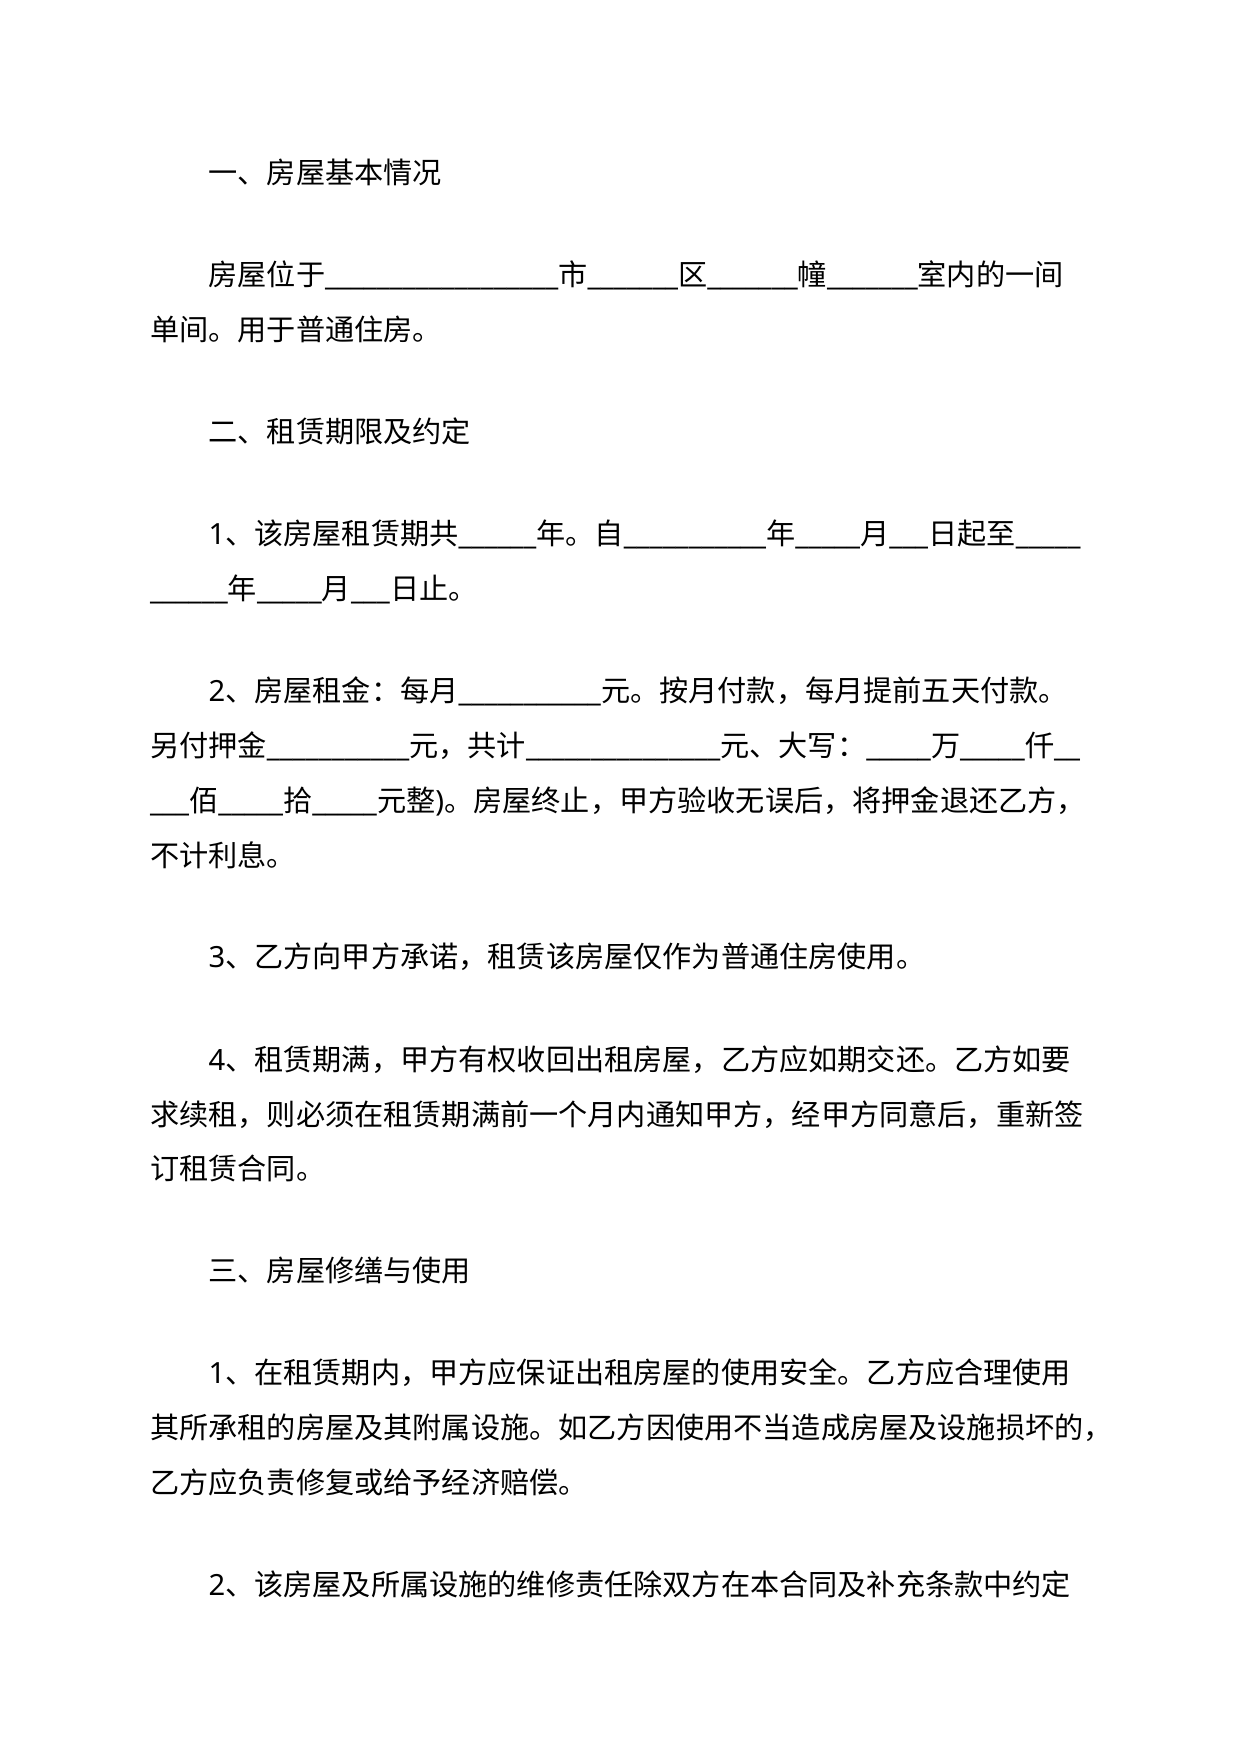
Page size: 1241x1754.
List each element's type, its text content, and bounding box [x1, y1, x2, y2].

text 3、乙方向甲方承诺，租赁该房屋仅作为普通住房使用。 [150, 934, 1090, 976]
text 房屋位于__________________市_______区_______幢_______室内的一间单间。用于普通住房。 [150, 252, 1090, 349]
text 二、租赁期限及约定 [150, 408, 1090, 451]
text 2、房屋租金：每月___________元。按月付款，每月提前五天付款。另付押金___________元，共计_______________元、大写：_____万_____仟_____佰_____拾_____元整)。房屋终止，甲方验收无误后，将押金退还乙方，不计利息。 [150, 667, 1090, 874]
text 4、租赁期满，甲方有权收回出租房屋，乙方应如期交还。乙方如要求续租，则必须在租赁期满前一个月内通知甲方，经甲方同意后，重新签订租赁合同。 [150, 1036, 1090, 1188]
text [150, 1561, 1090, 1603]
text 一、房屋基本情况 [150, 150, 1090, 192]
text 三、房屋修缮与使用 [150, 1248, 1090, 1290]
text 1、在租赁期内，甲方应保证出租房屋的使用安全。乙方应合理使用其所承租的房屋及其附属设施。如乙方因使用不当造成房屋及设施损坏的，乙方应负责修复或给予经济赔偿。 [150, 1349, 1090, 1502]
text 1、该房屋租赁期共______年。自___________年_____月___日起至___________年_____月___日止。 [150, 510, 1090, 608]
